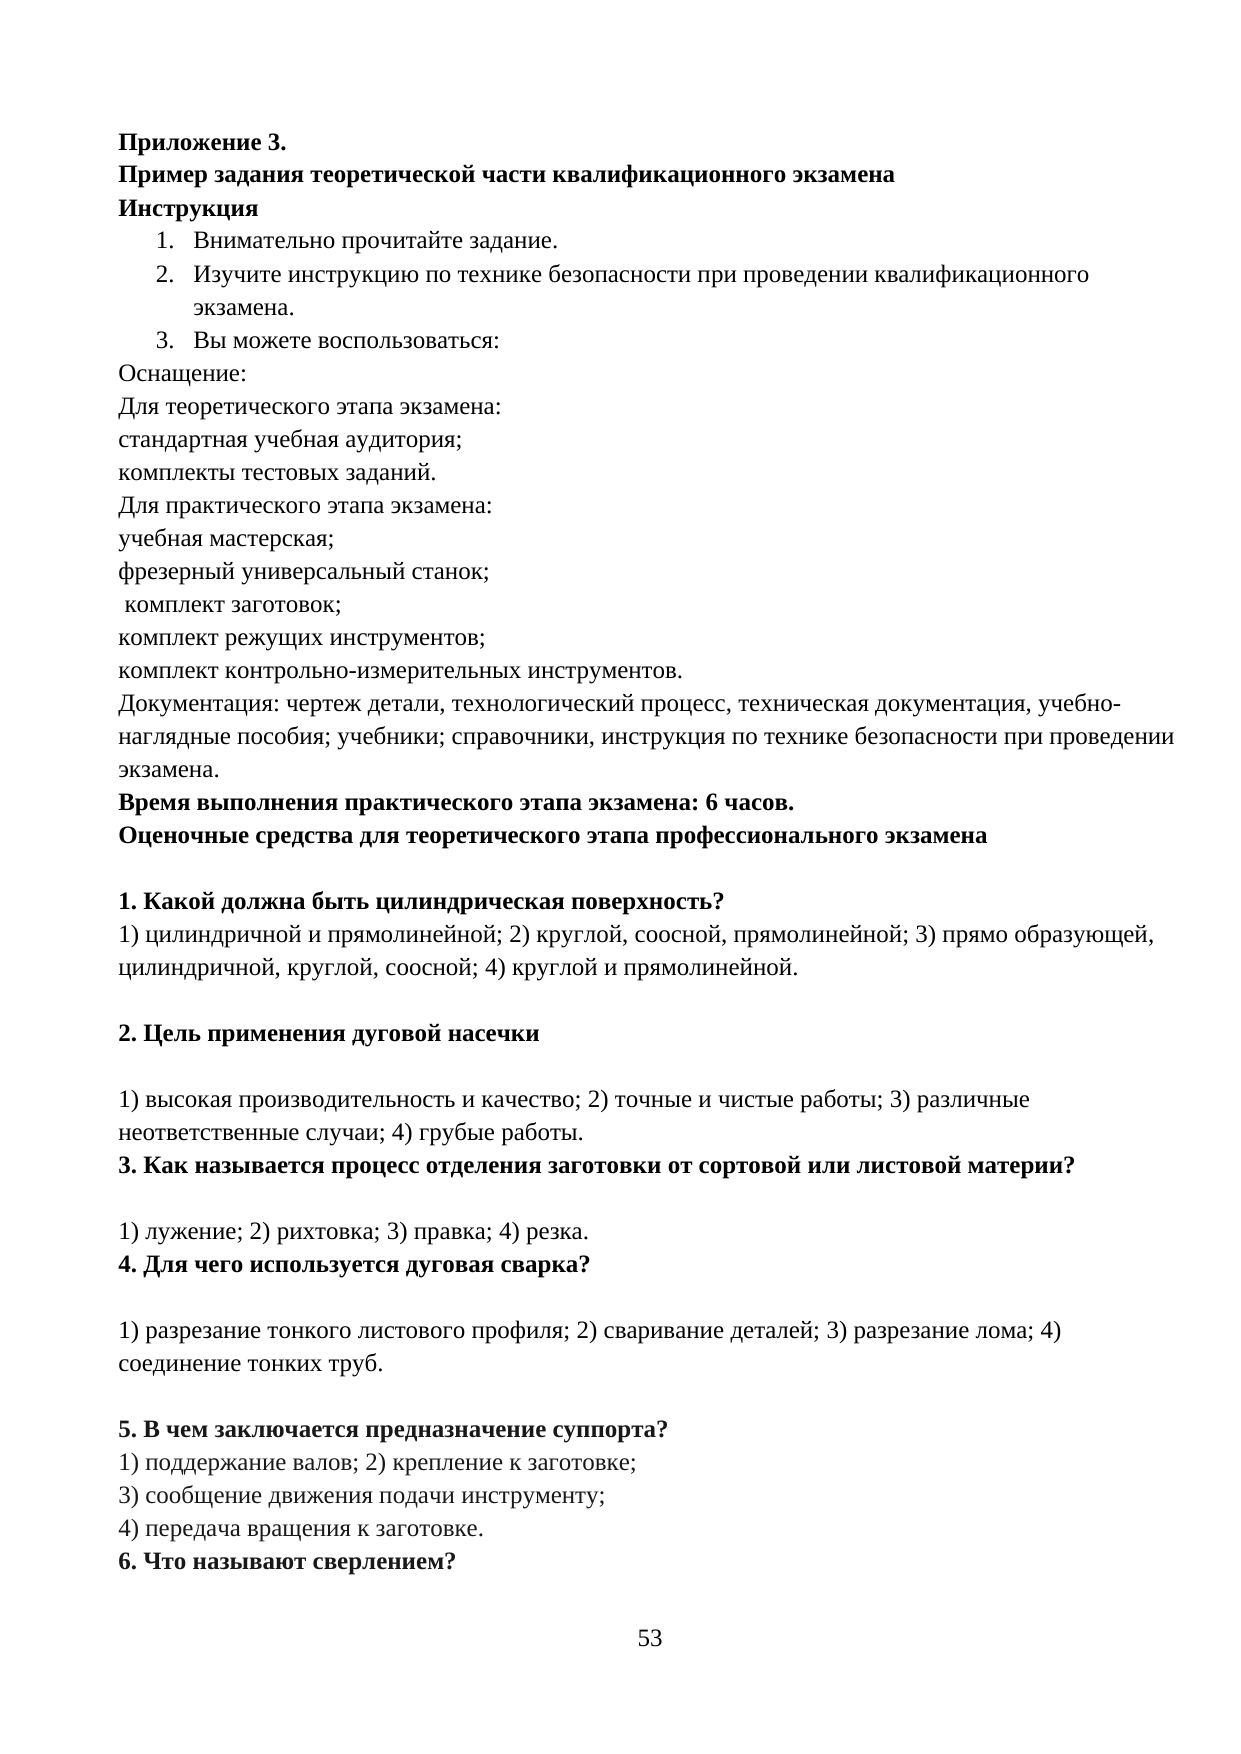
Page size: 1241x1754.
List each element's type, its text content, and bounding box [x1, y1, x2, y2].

text 1) разрезание тонкого листового профиля; 2) сваривание деталей; 3) разрезание лома; 4) соединение тонких труб. [118, 1315, 1181, 1377]
text комплект режущих инструментов; [118, 622, 1181, 651]
text 1. Какой должна быть цилиндрическая поверхность? [118, 886, 1181, 915]
text Инструкция [118, 193, 1181, 221]
text 2. Цель применения дуговой насечки [118, 1018, 1181, 1047]
list Вы можете воспользоваться: [156, 325, 1181, 353]
list Изучите инструкцию по технике безопасности при проведении квалификационного экзамена. [156, 259, 1181, 320]
text 3. Как называется процесс отделения заготовки от сортовой или листовой материи? [118, 1150, 1181, 1179]
text Для практического этапа экзамена: [118, 490, 1181, 518]
text комплект заготовок; [118, 589, 1181, 618]
text 4) передача вращения к заготовке. [118, 1513, 1181, 1542]
text 3) сообщение движения подачи инструменту; [118, 1480, 1181, 1509]
text 1) цилиндричной и прямолинейной; 2) круглой, соосной, прямолинейной; 3) прямо образующей, цилиндричной, круглой, соосной; 4) круглой и прямолинейной. [118, 919, 1181, 981]
text 6. Что называют сверлением? [118, 1546, 1181, 1575]
text 1) высокая производительность и качество; 2) точные и чистые работы; 3) различные неответственные случаи; 4) грубые работы. [118, 1084, 1181, 1146]
list Внимательно прочитайте задание. [156, 226, 1181, 254]
text Пример задания теоретической части квалификационного экзамена [118, 159, 1181, 188]
text 4. Для чего используется дуговая сварка? [118, 1249, 1181, 1278]
text фрезерный универсальный станок; [118, 556, 1181, 584]
text Оснащение: [118, 358, 1181, 386]
text комплекты тестовых заданий. [118, 457, 1181, 486]
text Приложение 3. [118, 127, 1181, 155]
text 5. В чем заключается предназначение суппорта? [118, 1414, 1181, 1443]
text комплект контрольно-измерительных инструментов. [118, 655, 1181, 684]
text 1) лужение; 2) рихтовка; 3) правка; 4) резка. [118, 1216, 1181, 1245]
text 1) поддержание валов; 2) крепление к заготовке; [118, 1447, 1181, 1476]
text Для теоретического этапа экзамена: [118, 391, 1181, 419]
text Документация: чертеж детали, технологический процесс, техническая документация, учебно-наглядные пособия; учебники; справочники, инструкция по технике безопасности при проведении экзамена. [118, 688, 1181, 783]
text учебная мастерская; [118, 523, 1181, 552]
text стандартная учебная аудитория; [118, 424, 1181, 452]
text Время выполнения практического этапа экзамена: 6 часов. [118, 787, 1181, 816]
text Оценочные средства для теоретического этапа профессионального экзамена [118, 820, 1181, 849]
